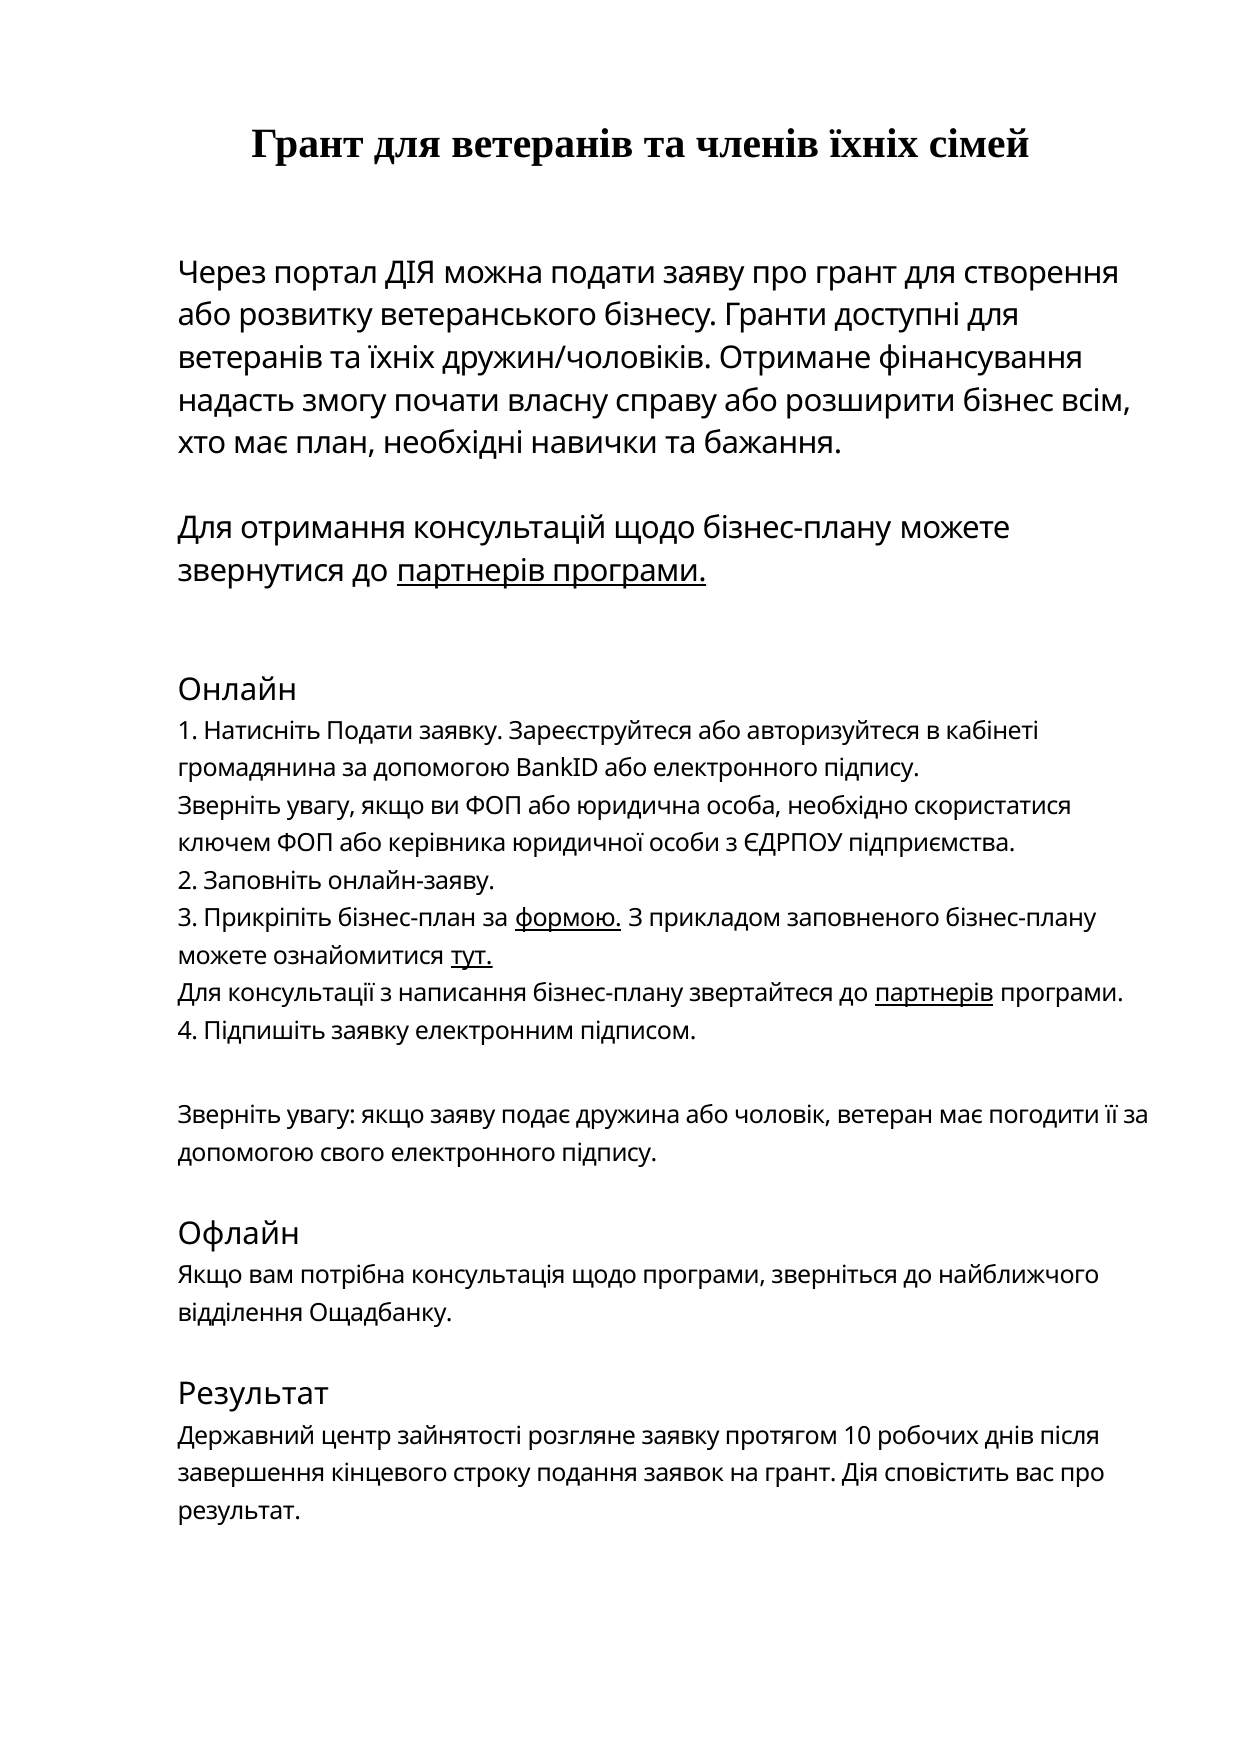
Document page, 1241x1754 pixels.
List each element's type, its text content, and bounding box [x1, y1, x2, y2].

text Державний центр зайнятості розгляне заявку протягом 10 робочих днів після завершення кінцевого строку подання заявок на грант. Дія сповістить вас про результат. [177, 1414, 1152, 1526]
text 2. Заповніть онлайн-заяву. [177, 859, 1152, 897]
text Якщо вам потрібна консультація щодо програми, зверніться до найближчого відділення Ощадбанку. [177, 1254, 1152, 1329]
text Грант для ветеранів та членів їхніх сімей [177, 118, 1152, 166]
text Офлайн [177, 1211, 1152, 1254]
text Зверніть увагу: якщо заяву подає дружина або чоловік, ветеран має погодити її за допомогою свого електронного підпису. [177, 1093, 1152, 1168]
text 4. Підпишіть заявку електронним підписом. [177, 1009, 1152, 1047]
text Для консультації з написання бізнес-плану звертайтеся до партнерів програми. [177, 972, 1152, 1009]
text Зверніть увагу, якщо ви ФОП або юридична особа, необхідно скористатися ключем ФОП або керівника юридичної особи з ЄДРПОУ підприємства. [177, 784, 1152, 859]
text 1. Натисніть Подати заявку. Зареєструйтеся або авторизуйтеся в кабінеті громадянина за допомогою BankID або електронного підпису. [177, 709, 1152, 784]
text 3. Прикріпіть бізнес-план за формою. З прикладом заповненого бізнес-плану можете ознайомитися тут. [177, 897, 1152, 972]
text Онлайн [177, 667, 1152, 709]
text Через портал ДІЯ можна подати заяву про грант для створення або розвитку ветеранського бізнесу. Гранти доступні для ветеранів та їхніх дружин/чоловіків. Отримане фінансування надасть змогу почати власну справу або розширити бізнес всім, хто має план, необхідні навички та бажання. Для отримання консультацій щодо бізнес-плану можете звернутися до партнерів програми. [177, 250, 1152, 591]
text Результат [177, 1371, 1152, 1414]
